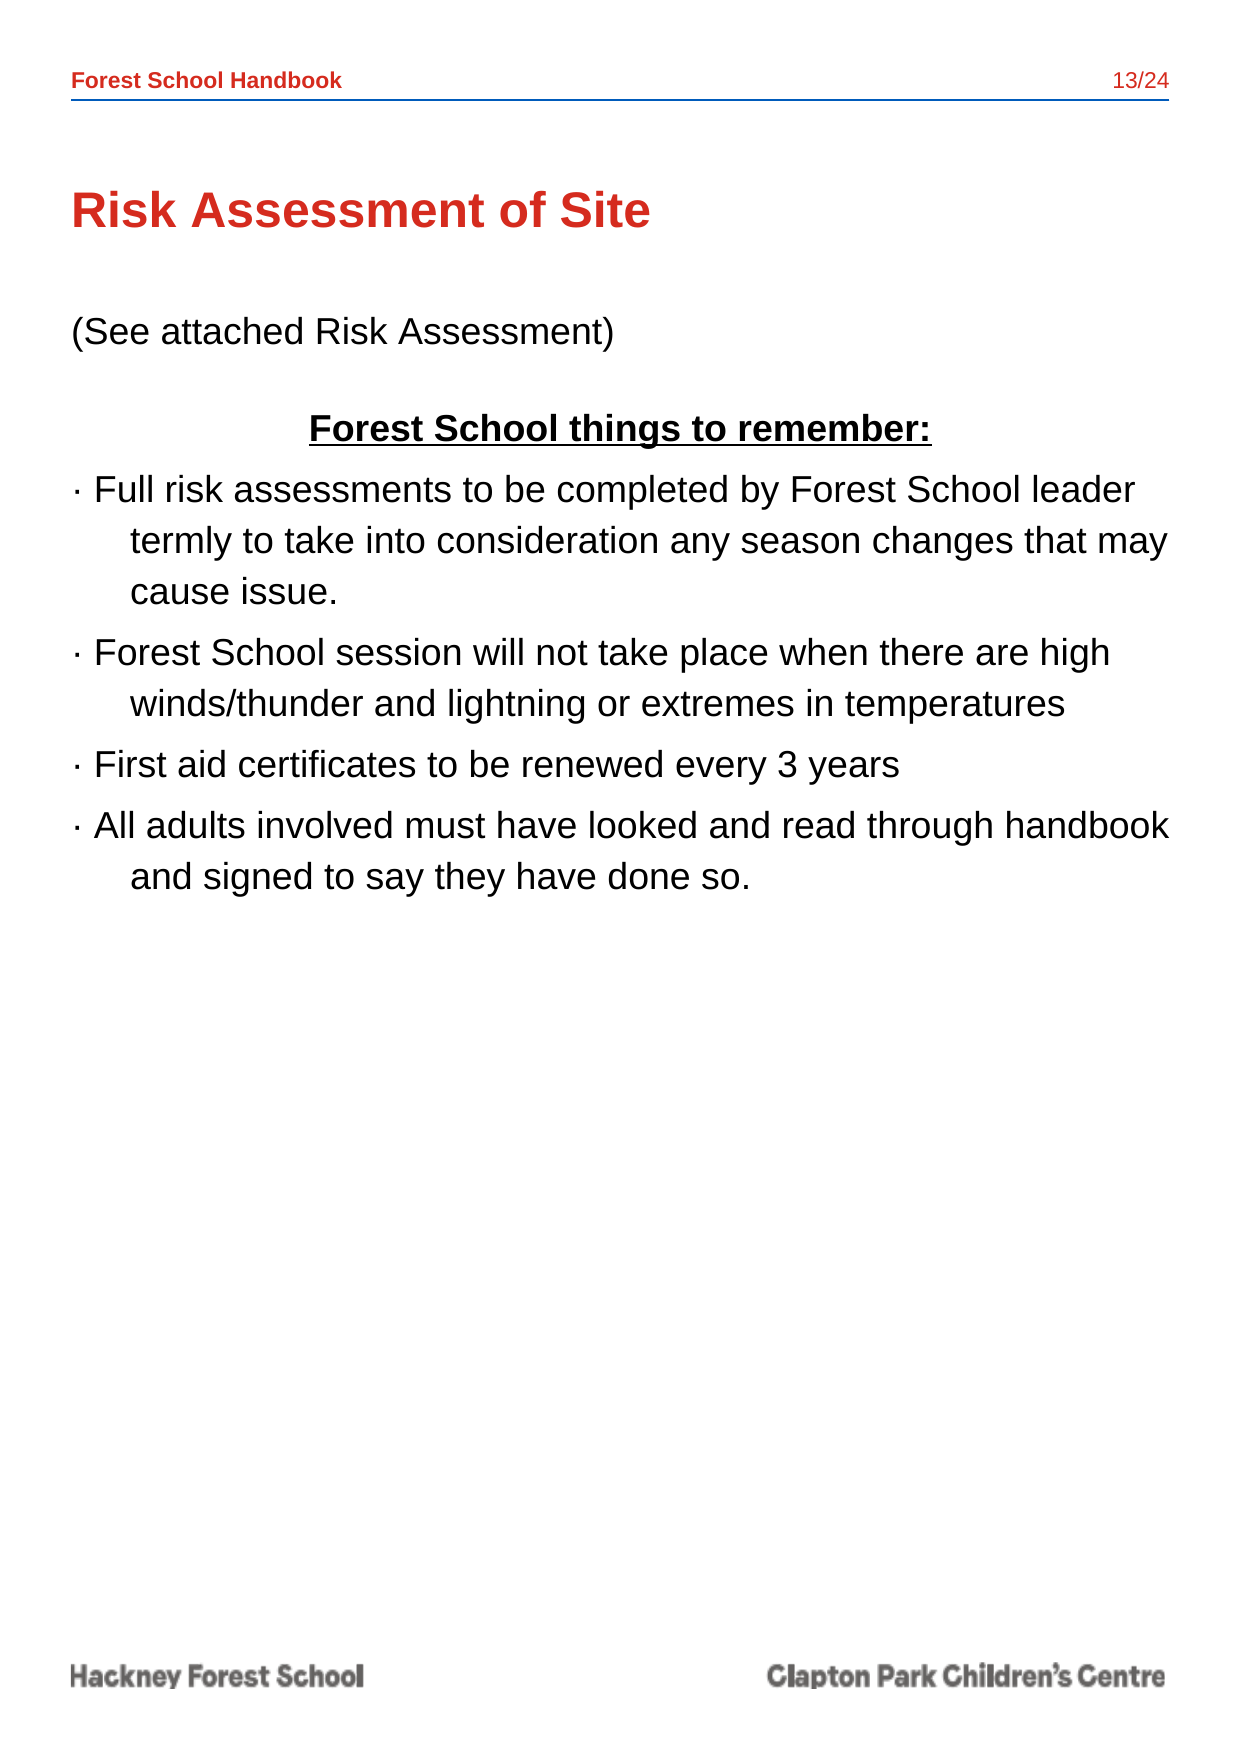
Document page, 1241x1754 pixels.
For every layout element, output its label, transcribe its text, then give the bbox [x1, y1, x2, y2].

text (See attached Risk Assessment) [71, 309, 1169, 353]
text · All adults involved must have looked and read through handbook and signed to say they have done so. [71, 804, 1169, 898]
text · Forest School session will not take place when there are high winds/thunder and lightning or extremes in temperatures [71, 630, 1169, 724]
subtitle Risk Assessment of Site [71, 165, 1169, 238]
text · Full risk assessments to be completed by Forest School leader termly to take into consideration any season changes that may cause issue. [71, 467, 1169, 612]
text Forest School things to remember: [71, 406, 1169, 449]
text · First aid certificates to be renewed every 3 years [71, 742, 1169, 786]
